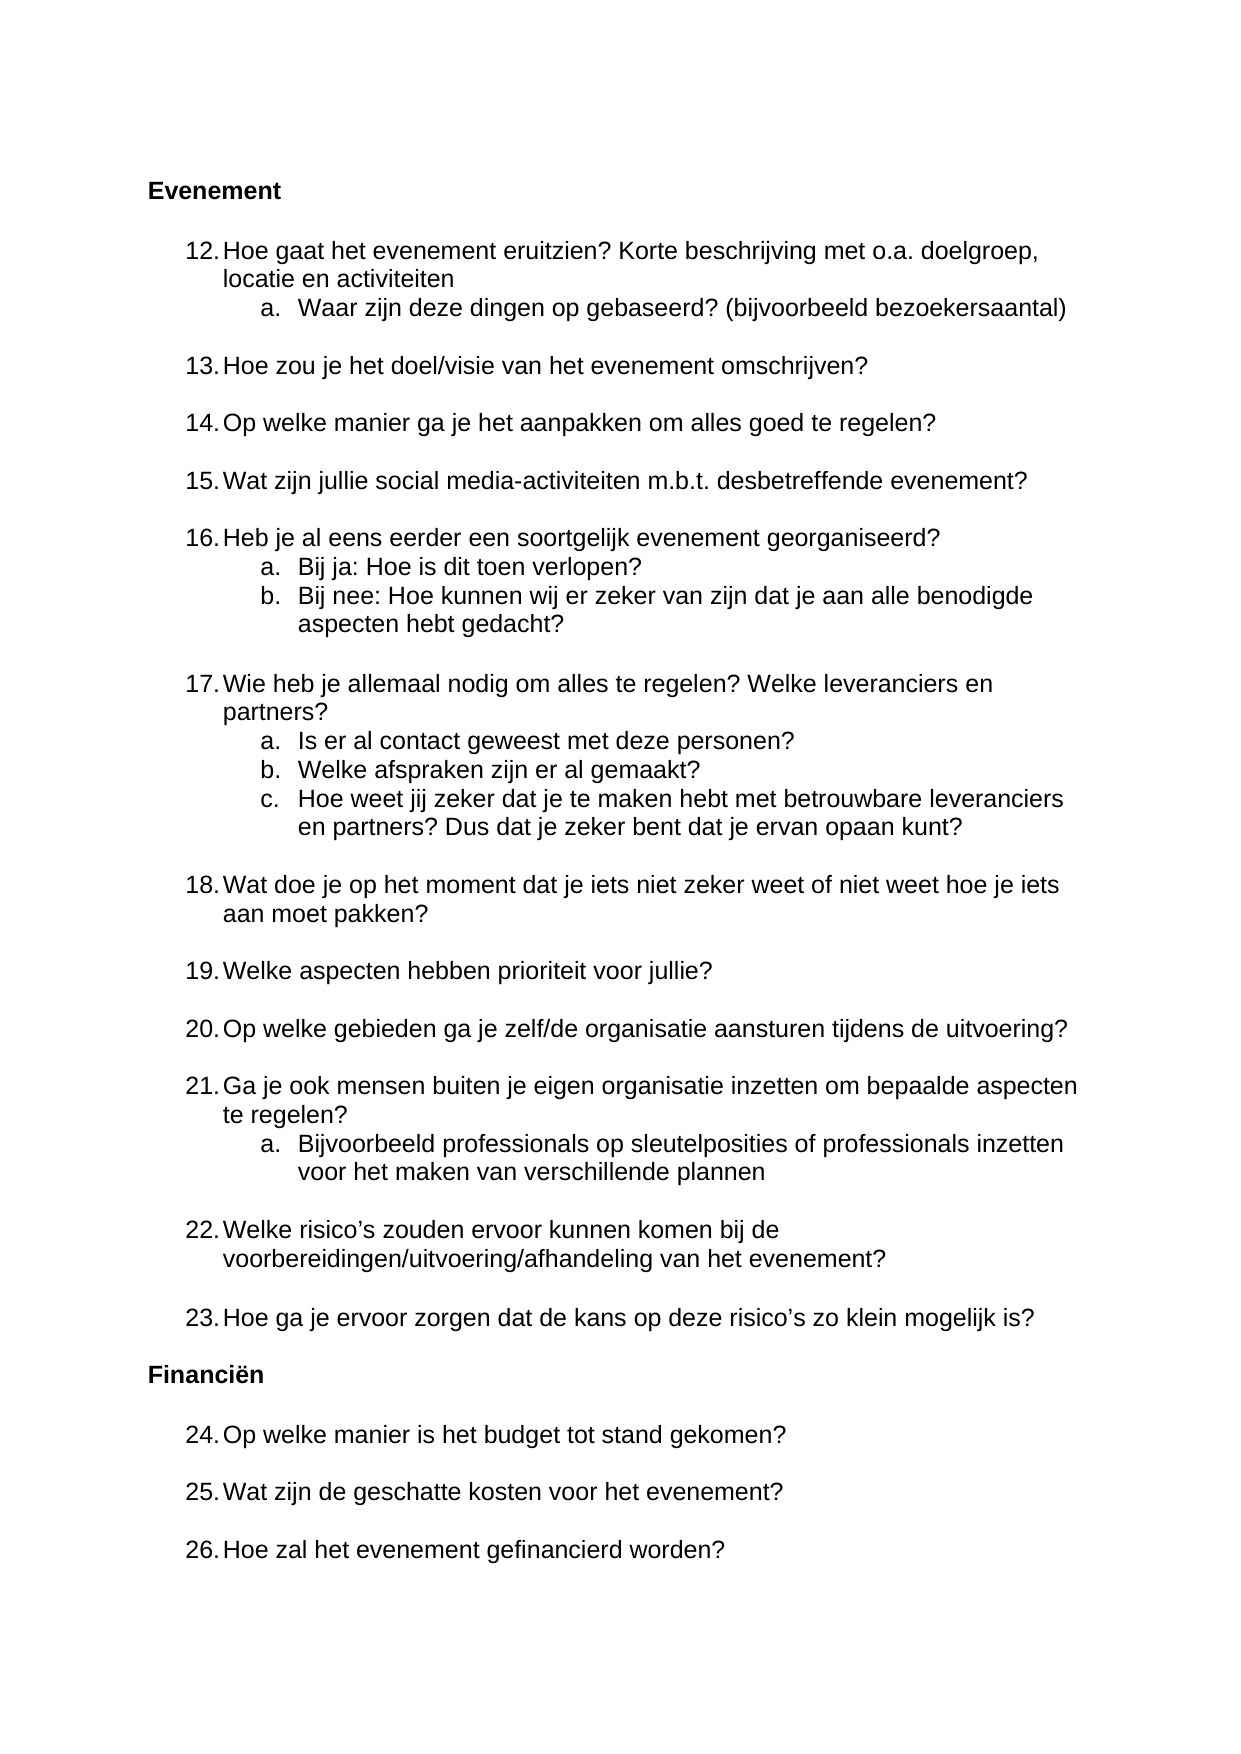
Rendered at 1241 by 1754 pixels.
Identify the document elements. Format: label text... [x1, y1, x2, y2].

list Op welke manier ga je het aanpakken om alles goed te regelen? [185, 408, 1093, 437]
list Welke afspraken zijn er al gemaakt? [260, 755, 1093, 784]
list Hoe zou je het doel/visie van het evenement omschrijven? [185, 351, 1093, 379]
list Bij ja: Hoe is dit toen verlopen? [260, 552, 1093, 581]
list Ga je ook mensen buiten je eigen organisatie inzetten om bepaalde aspecten te regelen? [185, 1071, 1093, 1129]
list Wie heb je allemaal nodig om alles te regelen? Welke leveranciers en partners? [185, 669, 1093, 726]
list Welke aspecten hebben prioriteit voor jullie? [185, 956, 1093, 985]
text Evenement [148, 176, 1093, 236]
list Bijvoorbeeld professionals op sleutelposities of professionals inzetten voor het maken van verschillende plannen [260, 1129, 1093, 1186]
list Waar zijn deze dingen op gebaseerd? (bijvoorbeeld bezoekersaantal) [260, 293, 1093, 322]
list Bij nee: Hoe kunnen wij er zeker van zijn dat je aan alle benodigde aspecten hebt gedacht? [260, 581, 1093, 669]
list Op welke gebieden ga je zelf/de organisatie aansturen tijdens de uitvoering? [185, 1014, 1093, 1042]
list Hoe gaat het evenement eruitzien? Korte beschrijving met o.a. doelgroep, locatie en activiteiten [185, 236, 1093, 293]
list Wat zijn de geschatte kosten voor het evenement? [185, 1477, 1093, 1506]
list Op welke manier is het budget tot stand gekomen? [185, 1420, 1093, 1448]
text Financiën [148, 1360, 1093, 1420]
list Is er al contact geweest met deze personen? [260, 726, 1093, 755]
list Welke risico’s zouden ervoor kunnen komen bij de voorbereidingen/uitvoering/afhandeling van het evenement? [185, 1215, 1093, 1303]
list Wat doe je op het moment dat je iets niet zeker weet of niet weet hoe je iets aan moet pakken? [185, 870, 1093, 927]
list Wat zijn jullie social media-activiteiten m.b.t. desbetreffende evenement? [185, 466, 1093, 494]
list Hoe zal het evenement gefinancierd worden? [185, 1535, 1093, 1563]
list Heb je al eens eerder een soortgelijk evenement georganiseerd? [185, 523, 1093, 552]
list Hoe ga je ervoor zorgen dat de kans op deze risico’s zo klein mogelijk is? [185, 1303, 1093, 1332]
list Hoe weet jij zeker dat je te maken hebt met betrouwbare leveranciers en partners? Dus dat je zeker bent dat je ervan opaan kunt? [260, 784, 1093, 841]
